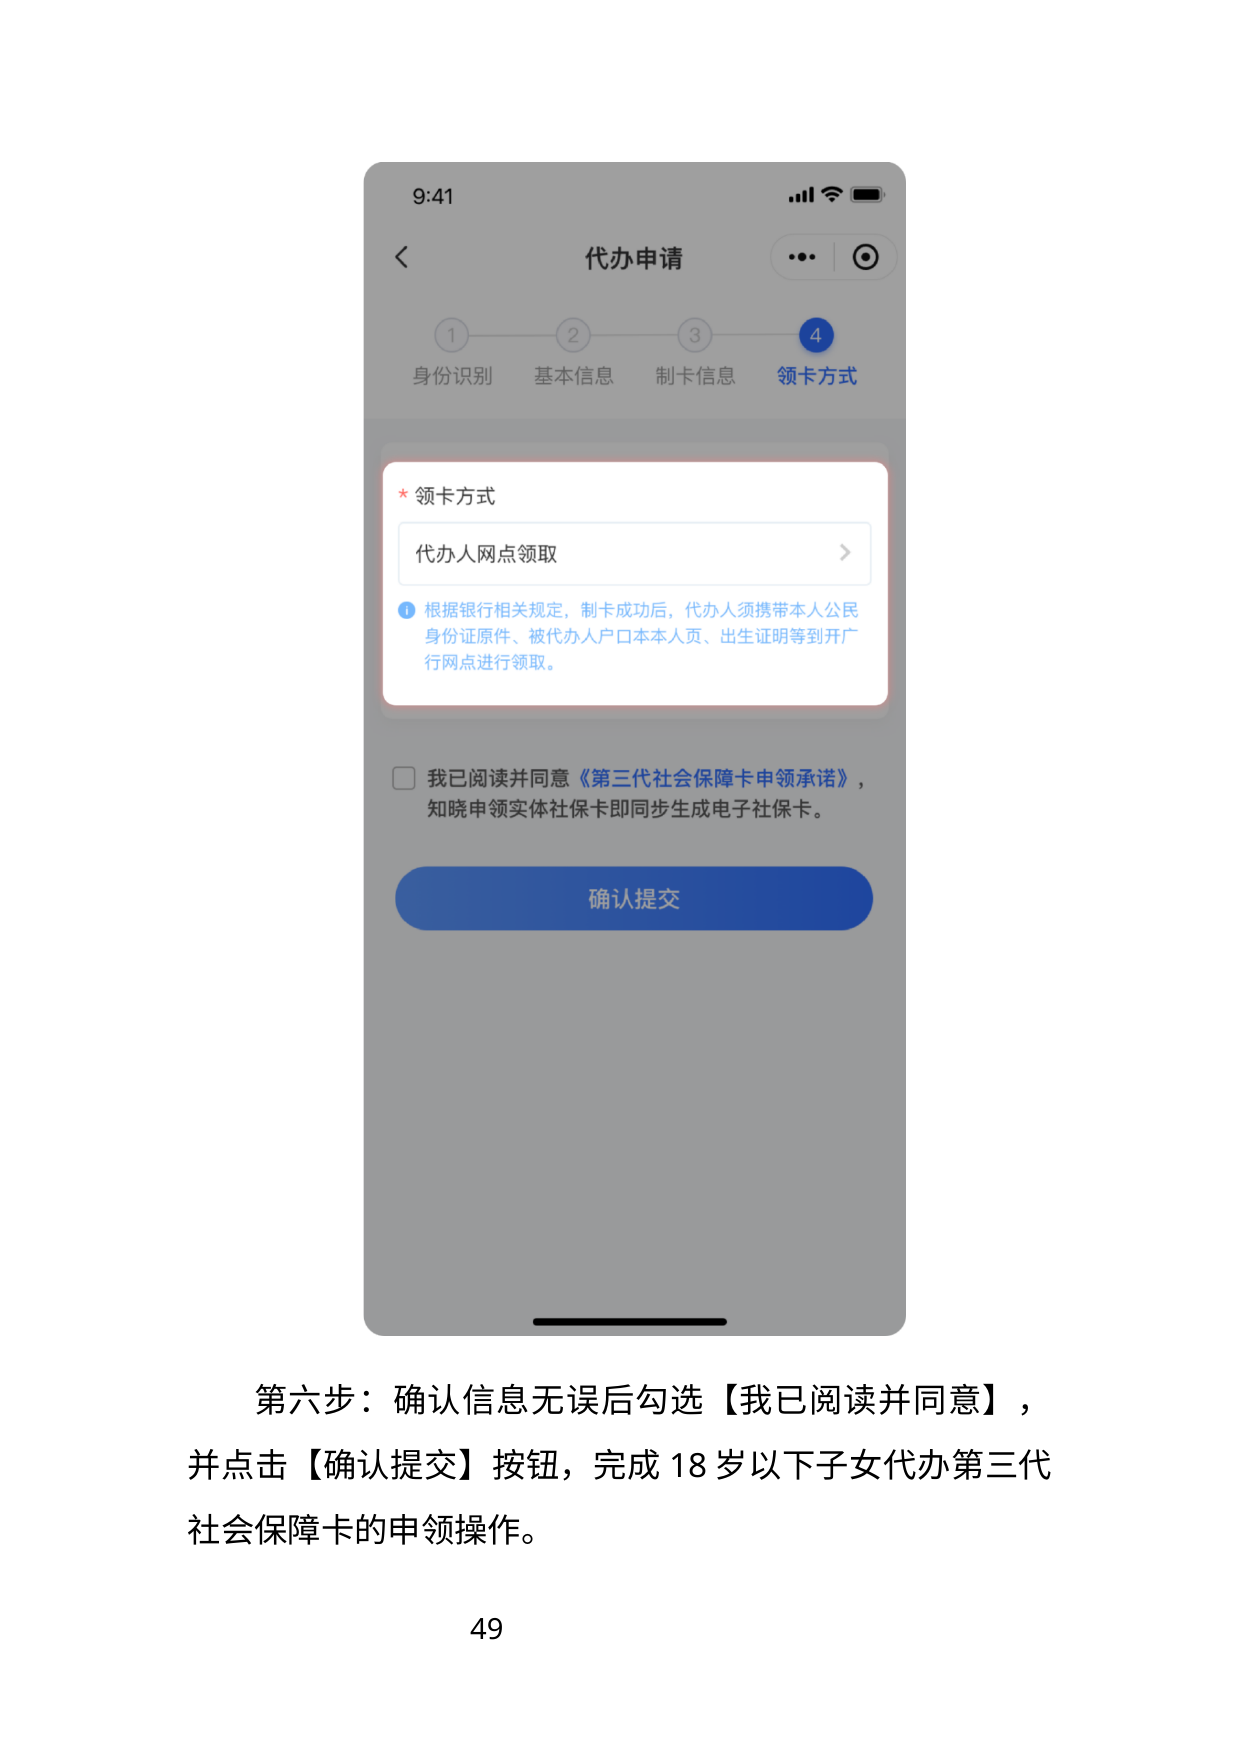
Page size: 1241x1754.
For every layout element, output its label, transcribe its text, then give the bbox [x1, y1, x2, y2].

picture [363, 162, 906, 1336]
text 第六步：确认信息无误后勾选【我已阅读并同意】，并点击【确认提交】按钮，完成18岁以下子女代办第三代社会保障卡的申领操作。 [187, 1365, 1053, 1560]
